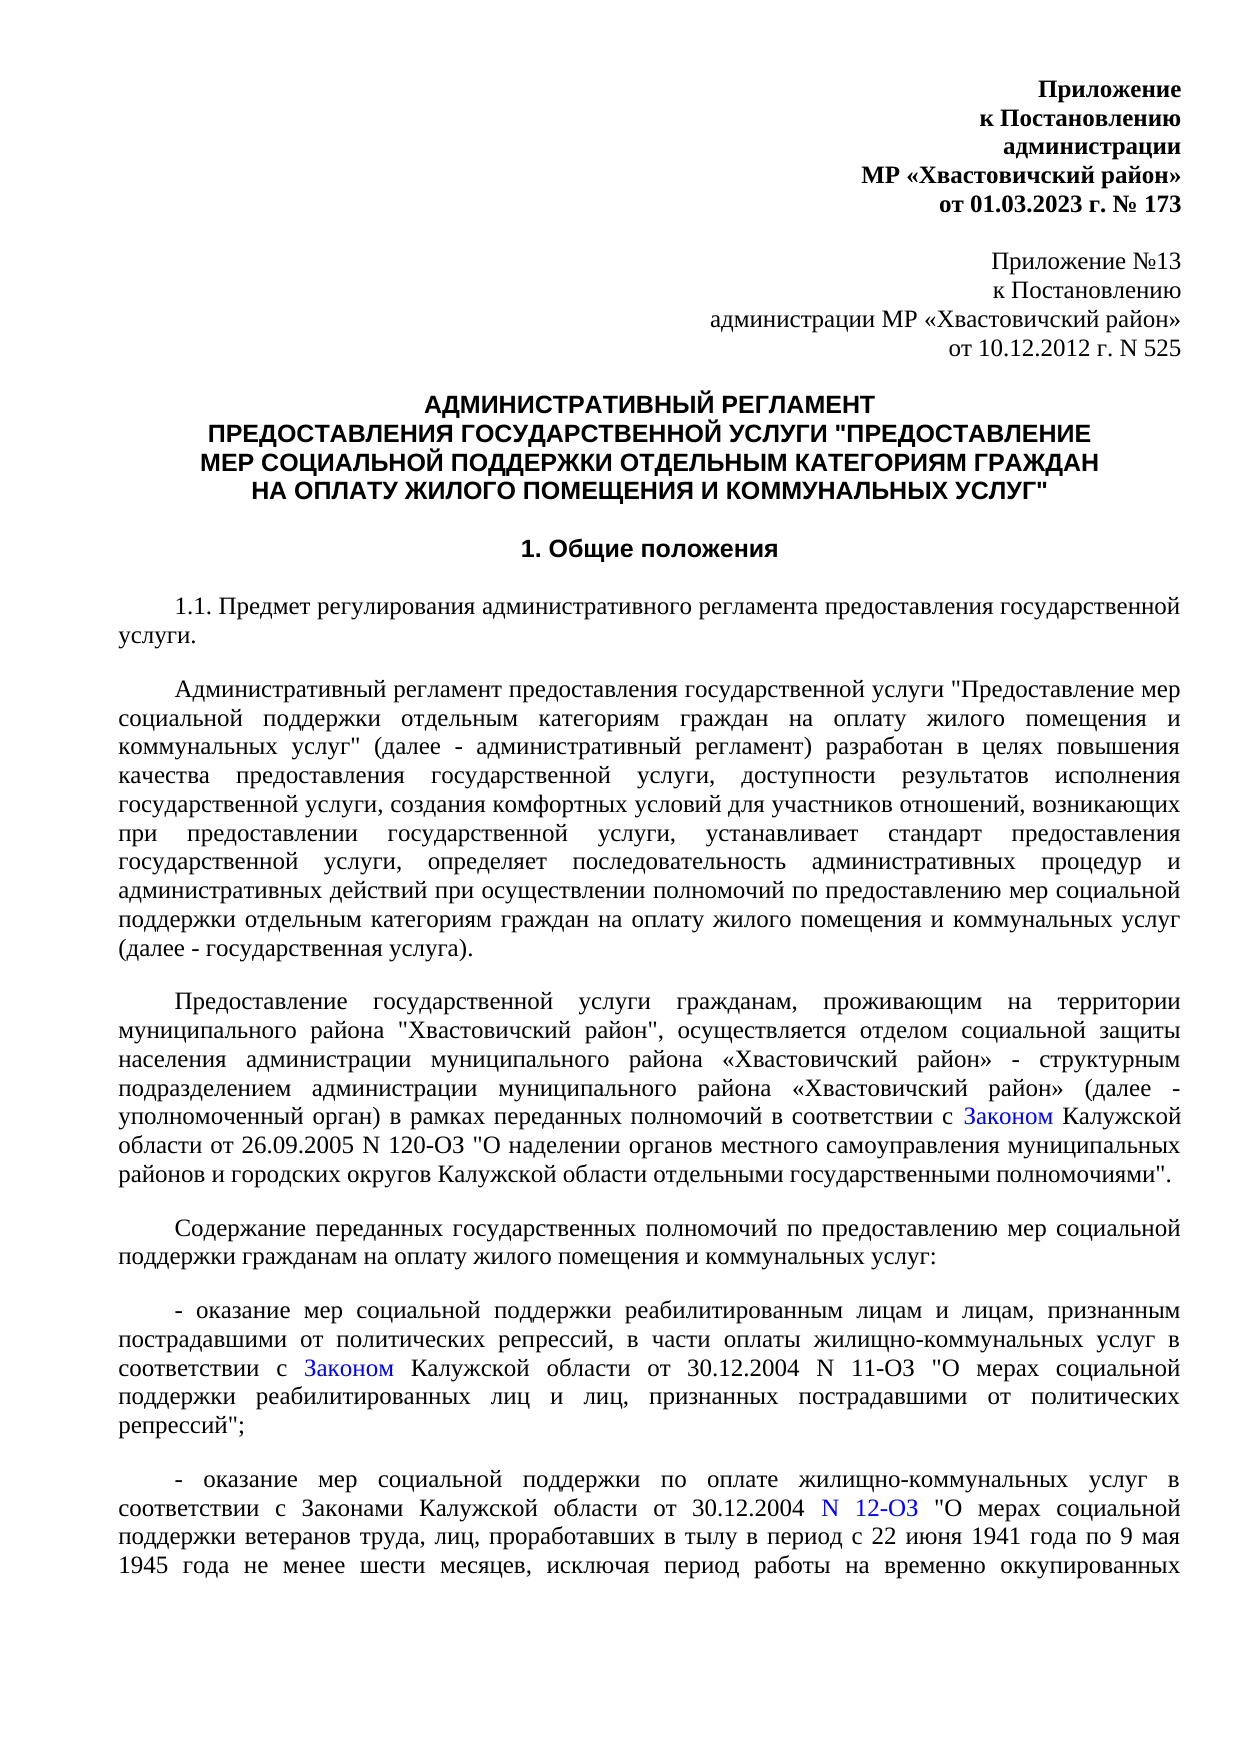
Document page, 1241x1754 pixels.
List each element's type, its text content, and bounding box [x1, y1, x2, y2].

title 1. Общие положения [118, 534, 1181, 563]
title ПРЕДОСТАВЛЕНИЯ ГОСУДАРСТВЕННОЙ УСЛУГИ "ПРЕДОСТАВЛЕНИЕ [118, 419, 1181, 448]
text Приложение №13 [118, 246, 1181, 275]
text 1.1. Предмет регулирования административного регламента предоставления государственной услуги. [118, 591, 1181, 649]
text к Постановлению [118, 103, 1181, 131]
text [118, 1464, 1181, 1579]
text МР «Хвастовичский район» [118, 160, 1181, 189]
text от 01.03.2023 г. № 173 [118, 189, 1181, 218]
text к Постановлению [118, 275, 1181, 304]
title МЕР СОЦИАЛЬНОЙ ПОДДЕРЖКИ ОТДЕЛЬНЫМ КАТЕГОРИЯМ ГРАЖДАН [118, 448, 1181, 476]
title НА ОПЛАТУ ЖИЛОГО ПОМЕЩЕНИЯ И КОММУНАЛЬНЫХ УСЛУГ" [118, 476, 1181, 505]
text - оказание мер социальной поддержки реабилитированным лицам и лицам, признанным пострадавшими от политических репрессий, в части оплаты жилищно-коммунальных услуг в соответствии с Законом Калужской области от 30.12.2004 N 11-ОЗ "О мерах социальной поддержки реабилитированных лиц и лиц, признанных пострадавшими от политических репрессий"; [118, 1295, 1181, 1439]
title АДМИНИСТРАТИВНЫЙ РЕГЛАМЕНТ [118, 390, 1181, 419]
text Предоставление государственной услуги гражданам, проживающим на территории муниципального района "Хвастовичский район", осуществляется отделом социальной защиты населения администрации муниципального района «Хвастовичский район» - структурным подразделением администрации муниципального района «Хвастовичский район» (далее - уполномоченный орган) в рамках переданных полномочий в соответствии с Законом Калужской области от 26.09.2005 N 120-ОЗ "О наделении органов местного самоуправления муниципальных районов и городских округов Калужской области отдельными государственными полномочиями". [118, 986, 1181, 1188]
text Приложение [118, 74, 1181, 103]
text Административный регламент предоставления государственной услуги "Предоставление мер социальной поддержки отдельным категориям граждан на оплату жилого помещения и коммунальных услуг" (далее - административный регламент) разработан в целях повышения качества предоставления государственной услуги, доступности результатов исполнения государственной услуги, создания комфортных условий для участников отношений, возникающих при предоставлении государственной услуги, устанавливает стандарт предоставления государственной услуги, определяет последовательность административных процедур и административных действий при осуществлении полномочий по предоставлению мер социальной поддержки отдельным категориям граждан на оплату жилого помещения и коммунальных услуг (далее - государственная услуга). [118, 674, 1181, 961]
text администрации МР «Хвастовичский район» [118, 304, 1181, 333]
text от 10.12.2012 г. N 525 [118, 333, 1181, 361]
text Содержание переданных государственных полномочий по предоставлению мер социальной поддержки гражданам на оплату жилого помещения и коммунальных услуг: [118, 1213, 1181, 1270]
text администрации [118, 131, 1181, 160]
